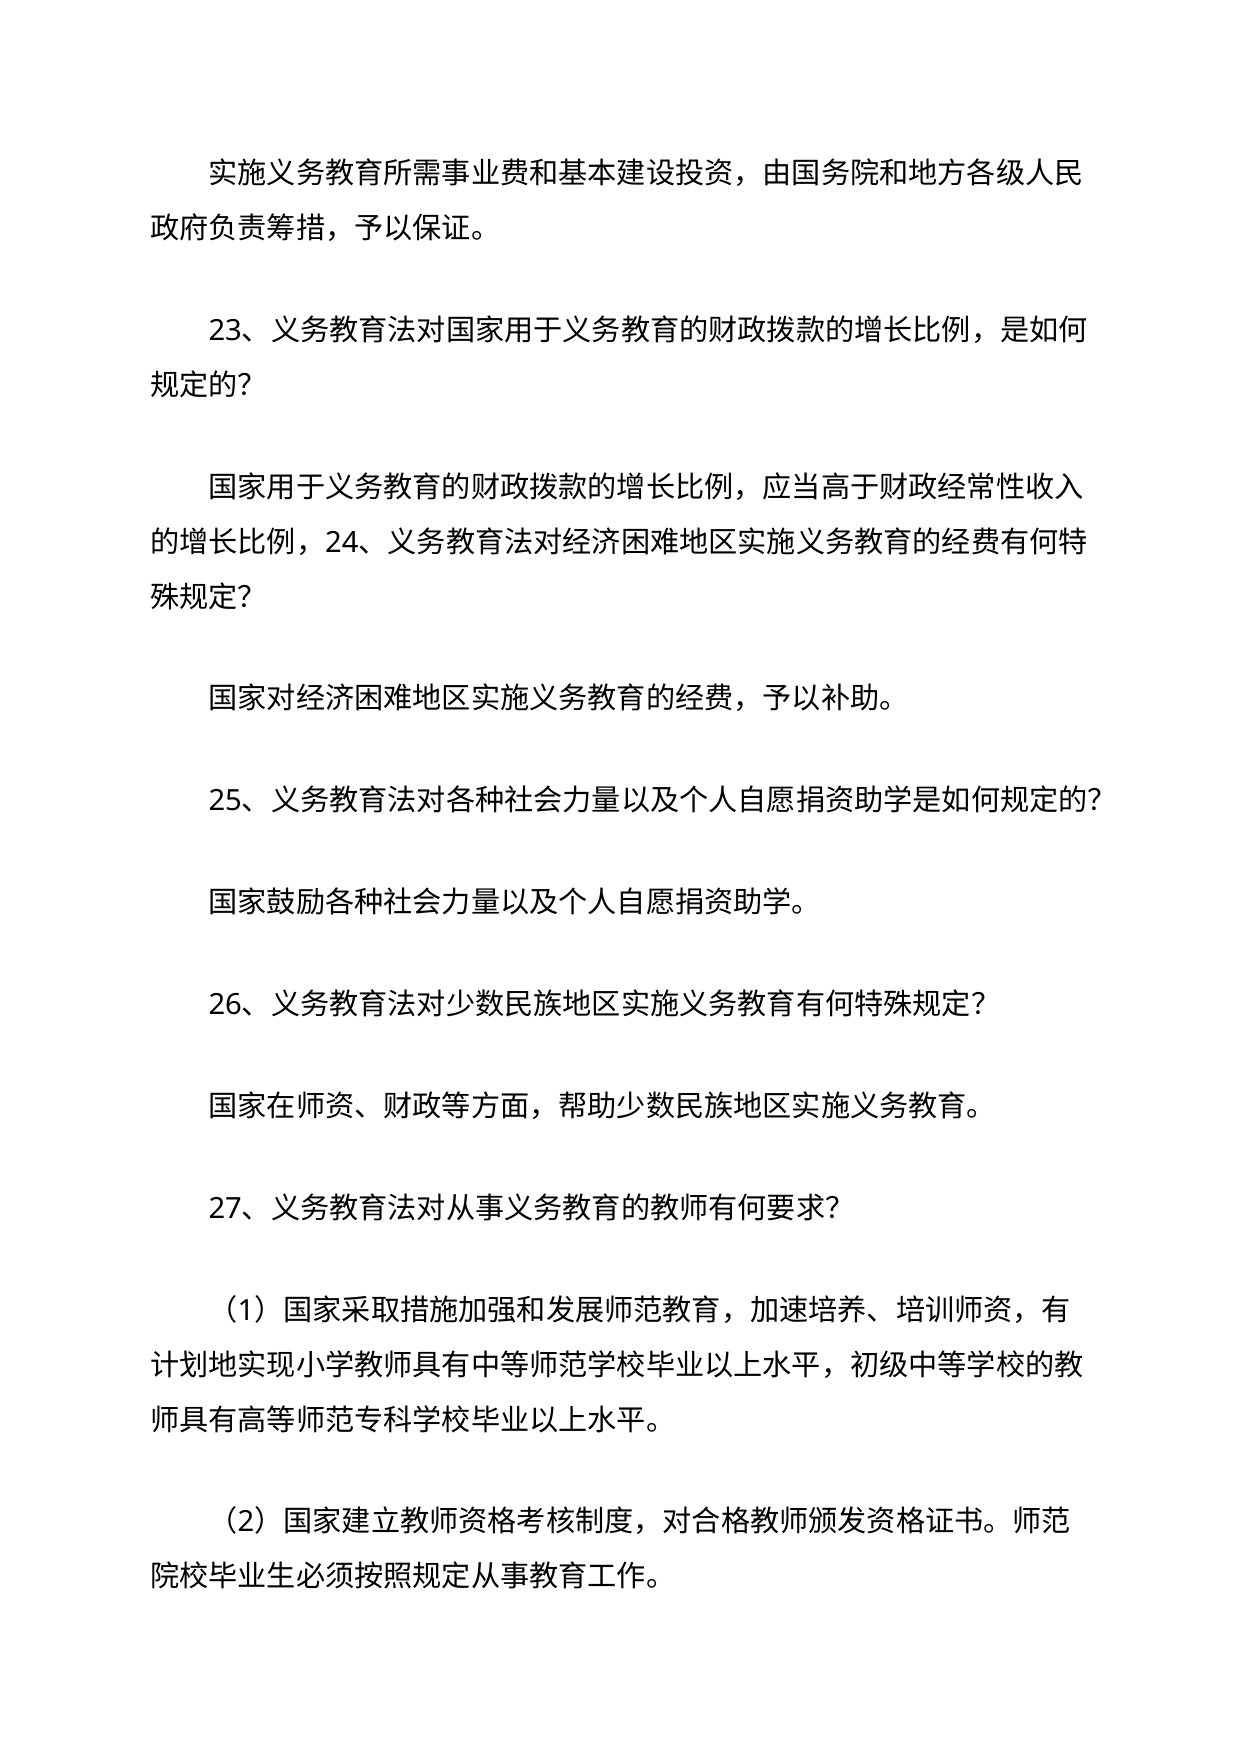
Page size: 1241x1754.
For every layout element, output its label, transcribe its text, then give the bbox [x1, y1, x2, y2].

text 25、义务教育法对各种社会力量以及个人自愿捐资助学是如何规定的？ [150, 777, 1090, 819]
text 27、义务教育法对从事义务教育的教师有何要求？ [150, 1184, 1090, 1227]
text 国家对经济困难地区实施义务教育的经费，予以补助。 [150, 675, 1090, 717]
text （2）国家建立教师资格考核制度，对合格教师颁发资格证书。师范院校毕业生必须按照规定从事教育工作。 [150, 1498, 1090, 1595]
text 23、义务教育法对国家用于义务教育的财政拨款的增长比例，是如何规定的？ [150, 307, 1090, 404]
text 国家用于义务教育的财政拨款的增长比例，应当高于财政经常性收入的增长比例，24、义务教育法对经济困难地区实施义务教育的经费有何特殊规定？ [150, 463, 1090, 616]
text 国家鼓励各种社会力量以及个人自愿捐资助学。 [150, 879, 1090, 921]
text 26、义务教育法对少数民族地区实施义务教育有何特殊规定？ [150, 981, 1090, 1023]
text 实施义务教育所需事业费和基本建设投资，由国务院和地方各级人民政府负责筹措，予以保证。 [150, 150, 1090, 247]
text 国家在师资、财政等方面，帮助少数民族地区实施义务教育。 [150, 1083, 1090, 1125]
text （1）国家采取措施加强和发展师范教育，加速培养、培训师资，有计划地实现小学教师具有中等师范学校毕业以上水平，初级中等学校的教师具有高等师范专科学校毕业以上水平。 [150, 1286, 1090, 1438]
